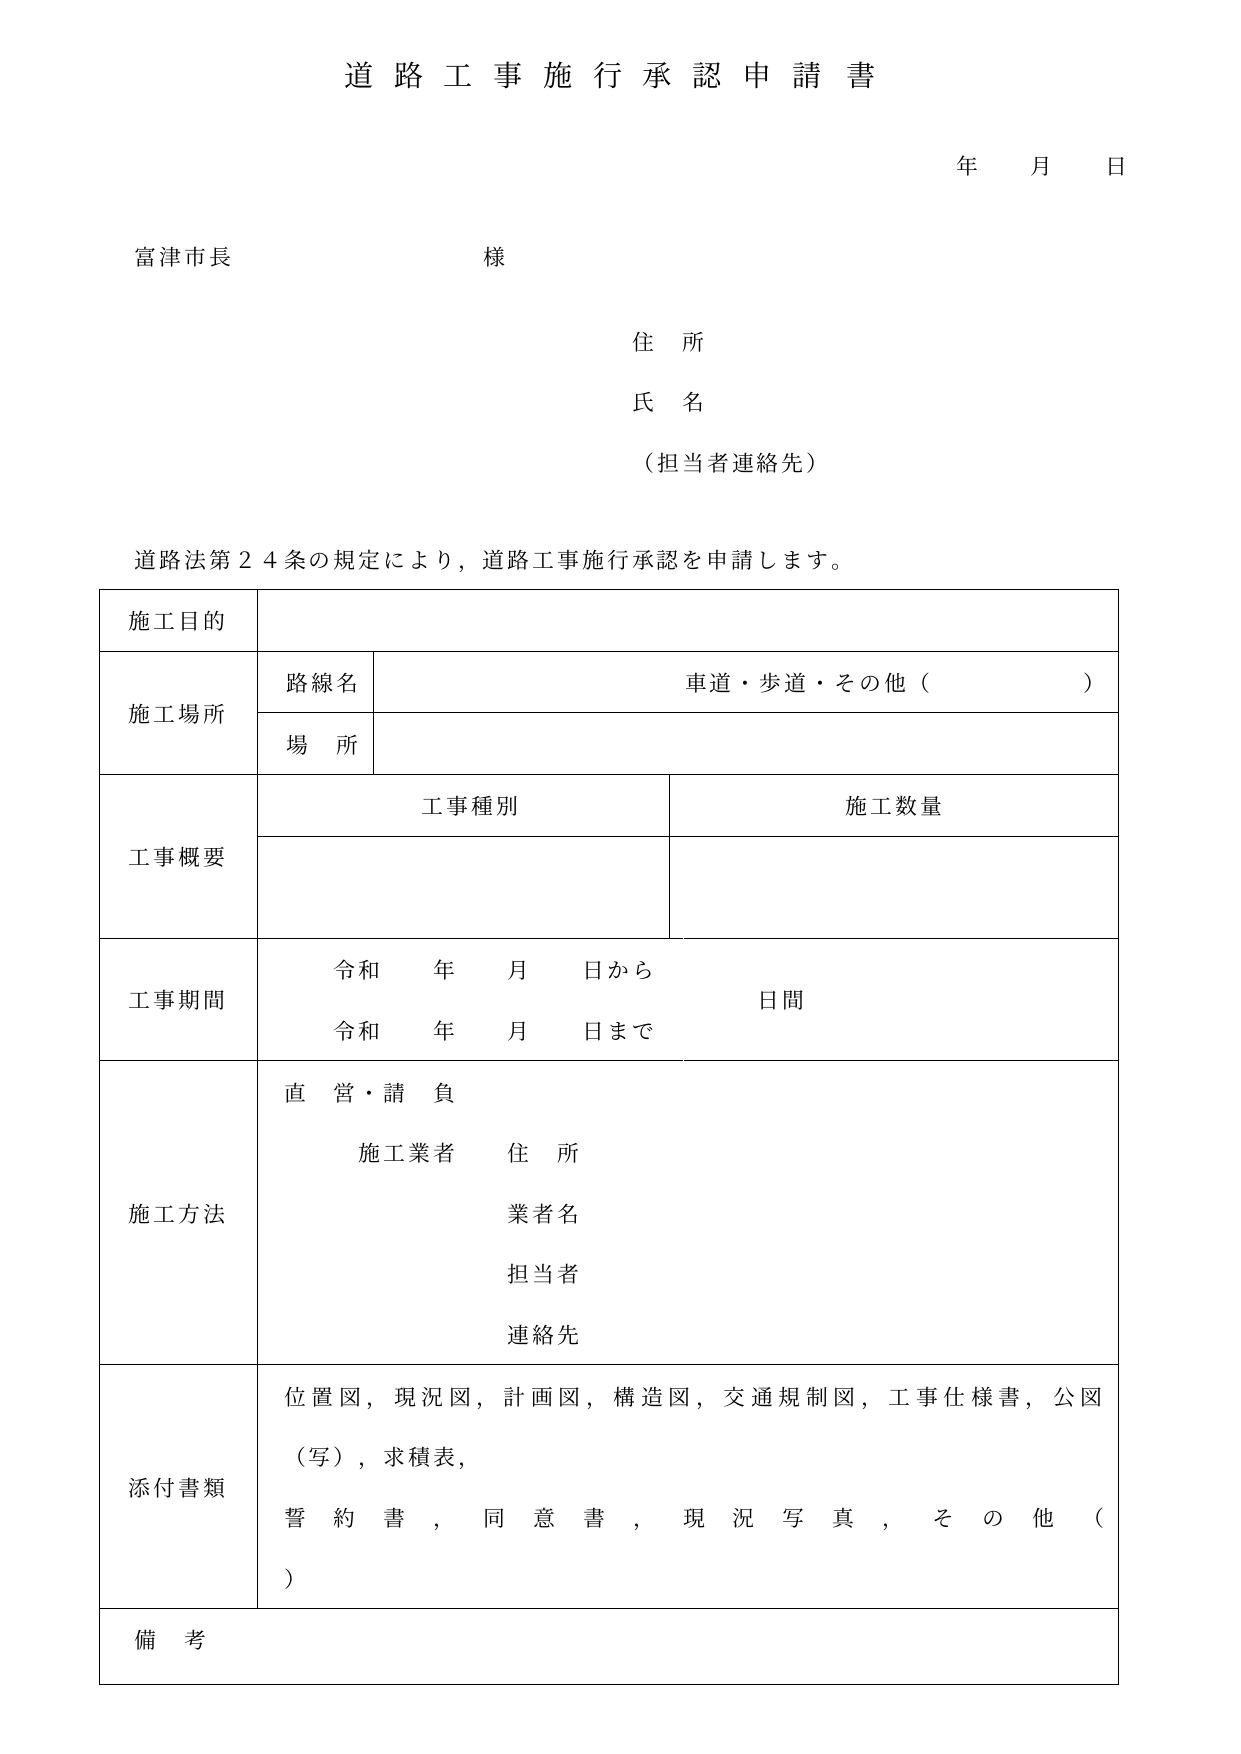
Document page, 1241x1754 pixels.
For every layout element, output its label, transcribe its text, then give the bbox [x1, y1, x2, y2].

table_cell 施工場所 [100, 652, 257, 774]
text 道路工事施行承認申請書 [110, 43, 1130, 104]
table_cell 工事概要 [100, 775, 257, 938]
text 住 所 [612, 316, 1130, 377]
table_cell [670, 837, 1118, 938]
table_cell 位置図，現況図，計画図，構造図，交通規制図，工事仕様書，公図（写），求積表， 誓約書，同意書，現況写真，その他（ ） [258, 1365, 1118, 1608]
table_cell 施工方法 [100, 1061, 257, 1364]
table_cell 場 所 [258, 713, 373, 774]
table_cell 路線名 [258, 652, 373, 712]
text 氏 名 [612, 377, 1130, 437]
text 富津市長 様 [110, 225, 1130, 286]
table_cell 日間 [684, 939, 1118, 1060]
table_cell 工事種別 [258, 775, 669, 836]
text （担当者連絡先） [612, 437, 1130, 498]
text 道路法第２４条の規定により，道路工事施行承認を申請します。 [110, 528, 1130, 589]
table_cell [258, 837, 669, 938]
table_cell 工事期間 [100, 939, 257, 1060]
table_header 施工目的 [100, 590, 257, 651]
table_cell 令和 年 月 日から 令和 年 月 日まで [258, 939, 683, 1060]
table_cell 直 営・請 負 施工業者 住 所 業者名 担当者 連絡先 [258, 1061, 1118, 1364]
table_cell 備 考 [100, 1609, 1118, 1684]
table_cell 添付書類 [100, 1365, 257, 1608]
table_header [258, 590, 1118, 651]
text 年 月 日 [110, 134, 1130, 195]
table_cell 車道・歩道・その他（ ） [374, 652, 1118, 712]
table_cell 施工数量 [670, 775, 1118, 836]
table_cell [374, 713, 1118, 774]
